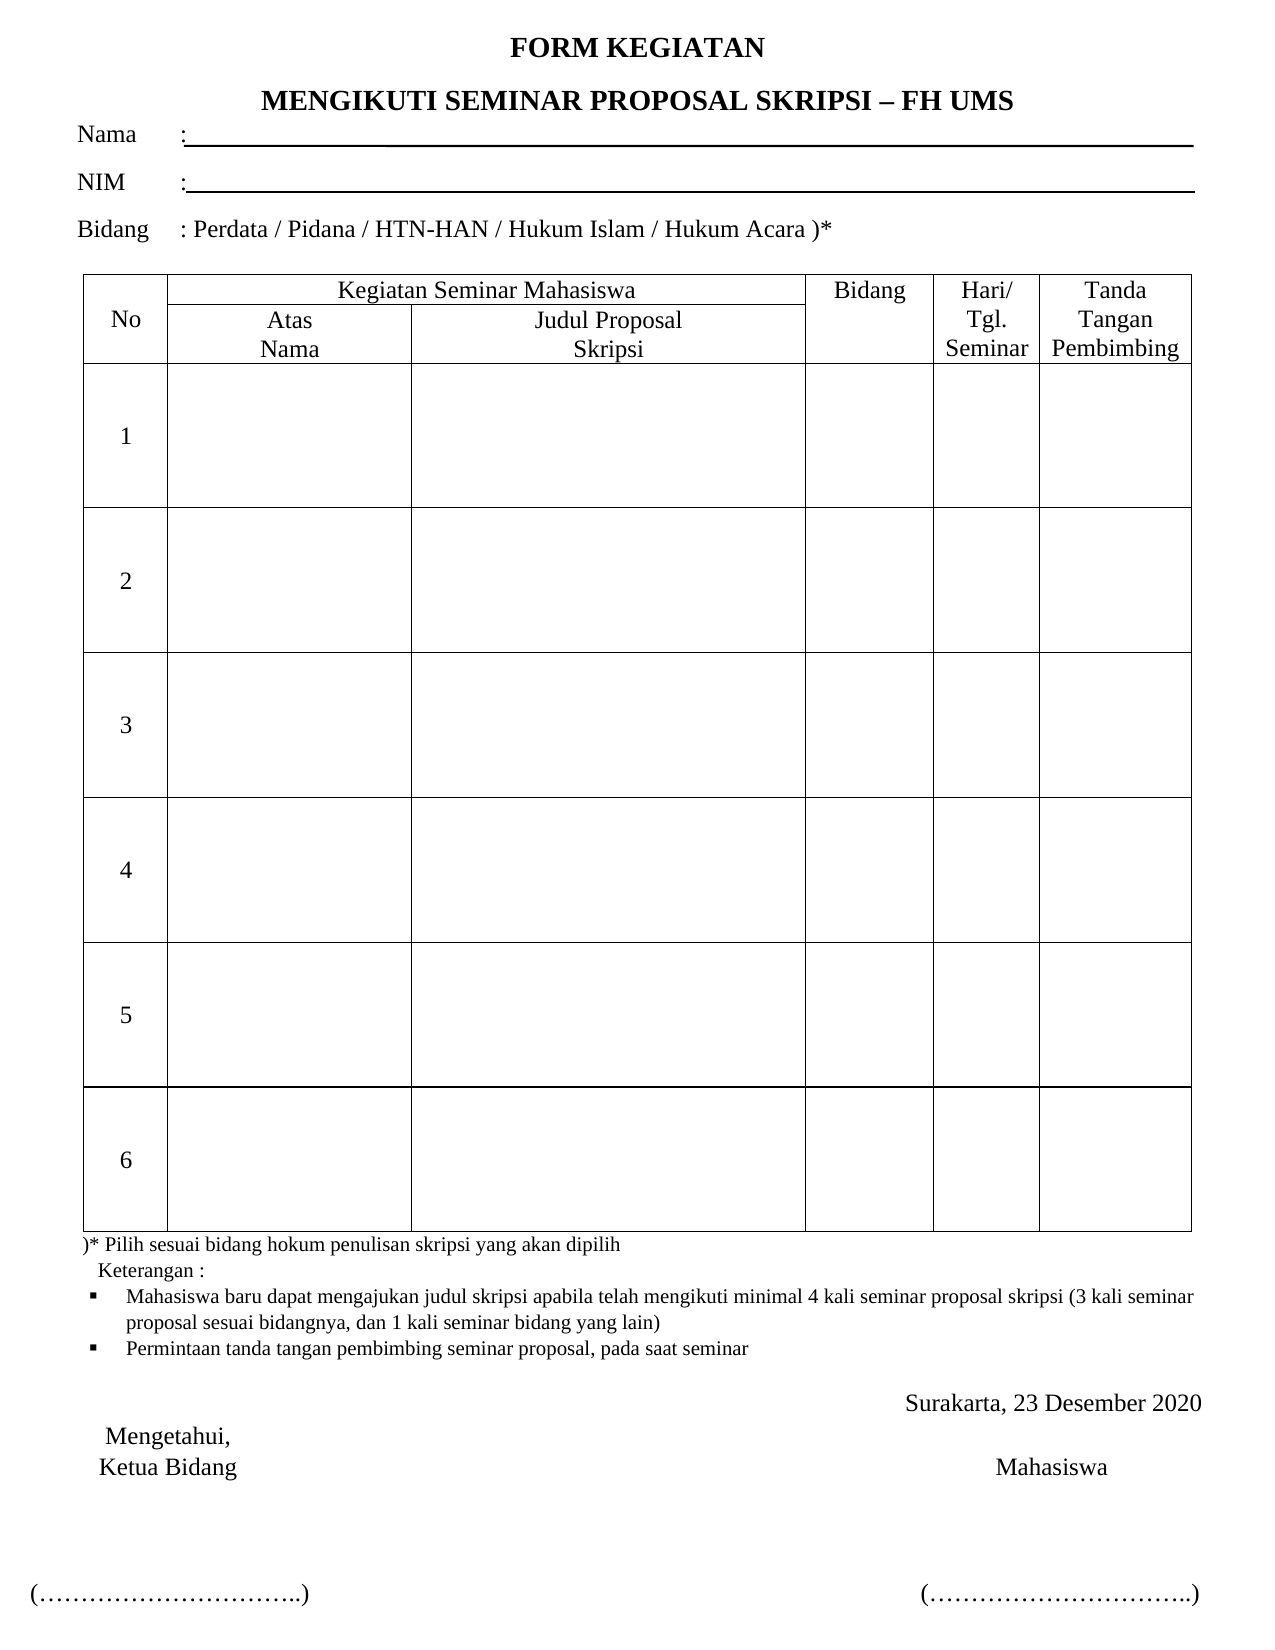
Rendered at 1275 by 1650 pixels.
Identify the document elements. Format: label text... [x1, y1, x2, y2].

text (…………………………..) (…………………………..) [30, 1578, 1245, 1607]
table_cell [934, 364, 1039, 507]
table_cell 4 [84, 798, 167, 942]
table_header Hari/ Tgl. Seminar [934, 275, 1039, 362]
table_header Kegiatan Seminar Mahasiswa [168, 275, 805, 304]
table_cell [806, 364, 933, 507]
table_cell [934, 508, 1039, 652]
table_cell 6 [84, 1088, 167, 1231]
text Mengetahui, [30, 1421, 1245, 1450]
table_header No [84, 275, 167, 362]
table_cell [412, 653, 805, 797]
list Permintaan tanda tangan pembimbing seminar proposal, pada saat seminar [88, 1336, 1245, 1360]
table_cell [934, 943, 1039, 1086]
table_cell [1040, 508, 1191, 652]
table_cell [934, 798, 1039, 942]
table_cell Atas Nama [168, 305, 411, 362]
table_cell [168, 653, 411, 797]
text Ketua Bidang Mahasiswa [30, 1452, 1245, 1481]
table_cell [934, 653, 1039, 797]
table_cell [412, 1088, 805, 1231]
table_cell [168, 798, 411, 942]
table_cell 5 [84, 943, 167, 1086]
text Bidang : Perdata / Pidana / HTN-HAN / Hukum Islam / Hukum Acara )* [77, 214, 1245, 243]
table_cell [168, 508, 411, 652]
text NIM : [77, 167, 1245, 195]
table_cell [412, 364, 805, 507]
table_cell [168, 943, 411, 1086]
table_cell [1040, 364, 1191, 507]
table_cell [806, 1088, 933, 1231]
table_cell Judul Proposal Skripsi [412, 305, 805, 362]
table_cell 1 [84, 364, 167, 507]
table_cell [806, 798, 933, 942]
table_header Bidang [806, 275, 933, 362]
text Surakarta, 23 Desember 2020 [30, 1388, 1245, 1417]
table_cell 3 [84, 653, 167, 797]
text FORM KEGIATAN [30, 30, 1245, 63]
text )* Pilih sesuai bidang hokum penulisan skripsi yang akan dipilih [77, 1232, 1245, 1256]
table_header Tanda Tangan Pembimbing [1040, 275, 1191, 362]
table_cell [1040, 1088, 1191, 1231]
text Keterangan : [77, 1258, 1245, 1282]
table_cell [412, 508, 805, 652]
table_cell [412, 943, 805, 1086]
table_cell [806, 943, 933, 1086]
table_cell [168, 364, 411, 507]
table_cell [1040, 798, 1191, 942]
table_cell [806, 653, 933, 797]
table_cell [1040, 943, 1191, 1086]
table_cell [168, 1088, 411, 1231]
table_cell [806, 508, 933, 652]
text MENGIKUTI SEMINAR PROPOSAL SKRIPSI – FH UMS [30, 83, 1245, 116]
text Nama : [77, 119, 1245, 148]
table_cell 2 [84, 508, 167, 652]
table_cell [412, 798, 805, 942]
list Mahasiswa baru dapat mengajukan judul skripsi apabila telah mengikuti minimal 4 kali seminar proposal skripsi (3 kali seminar proposal sesuai bidangnya, dan 1 kali seminar bidang yang lain) [88, 1284, 1245, 1334]
table_cell [934, 1088, 1039, 1231]
table_cell [1040, 653, 1191, 797]
